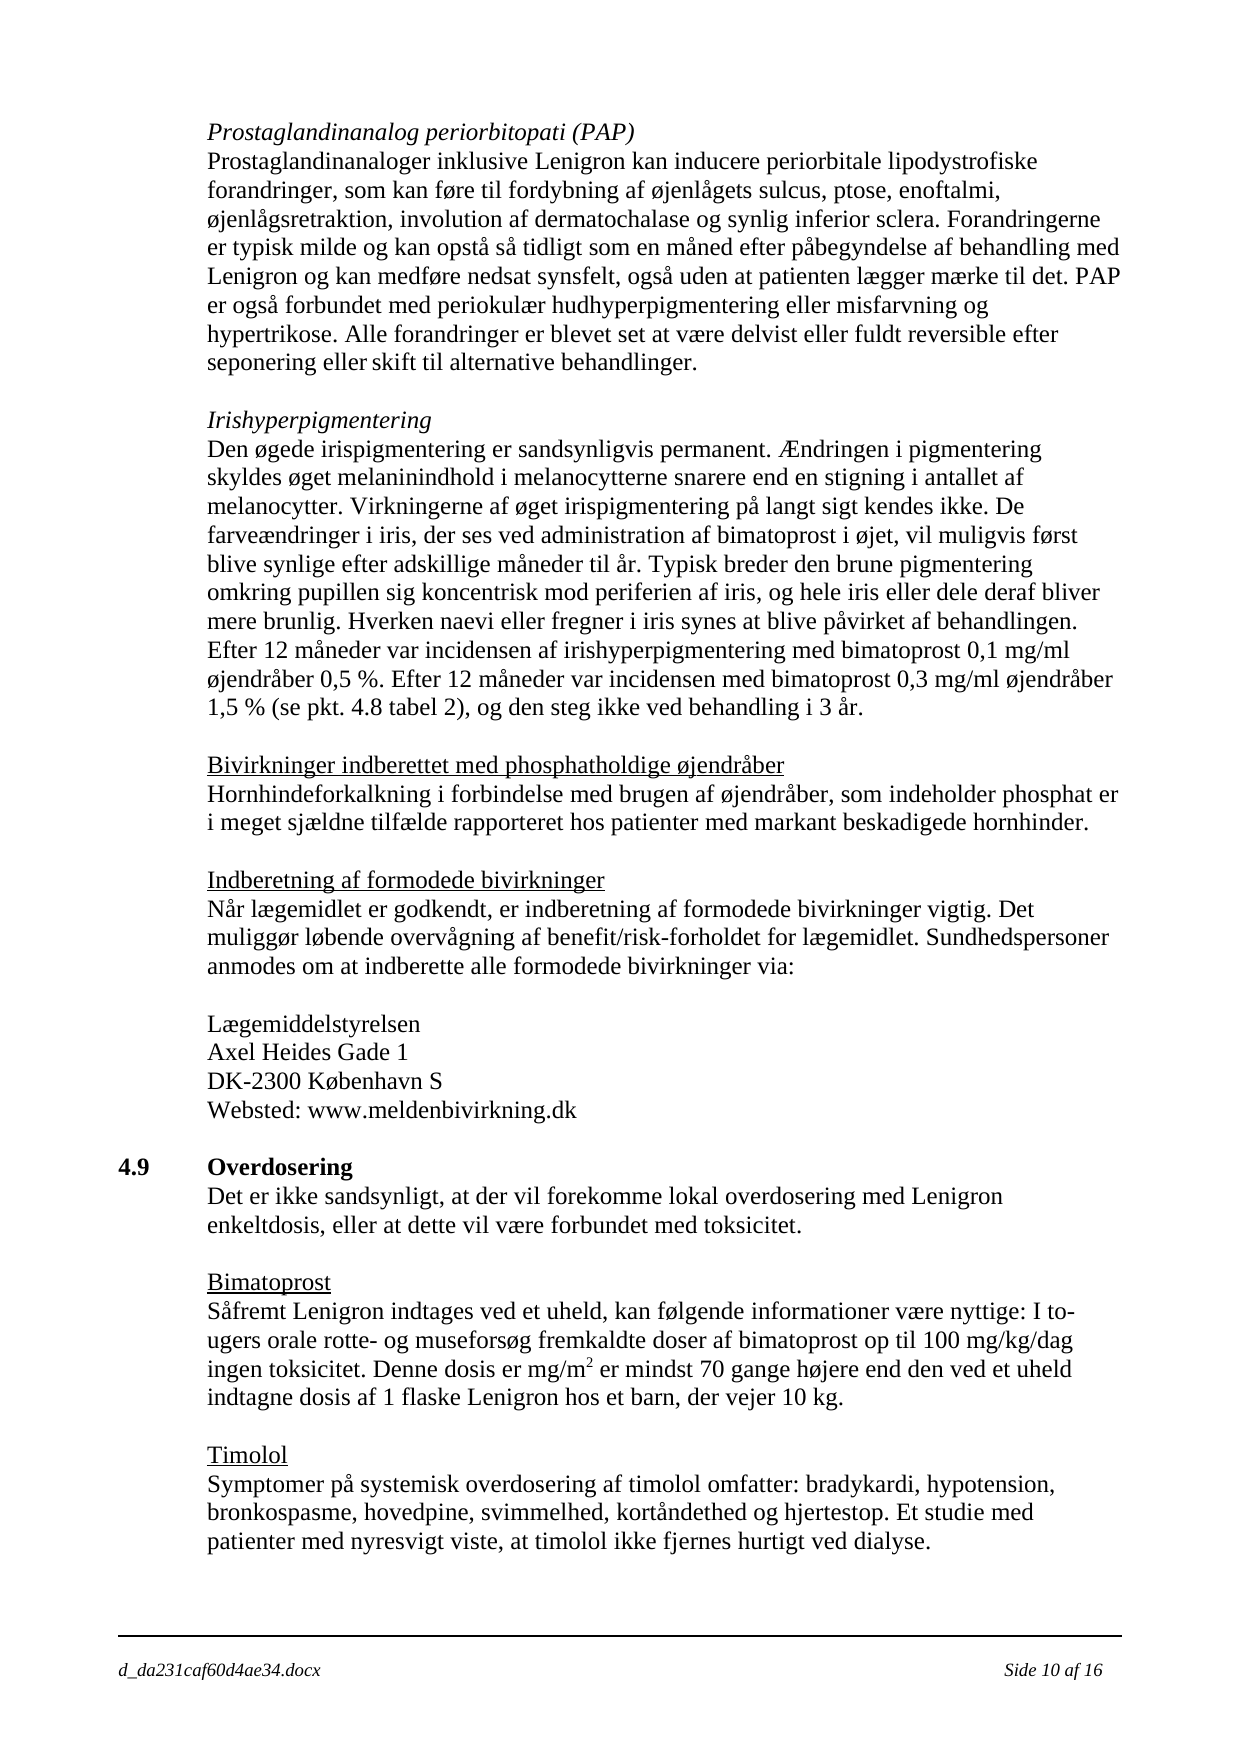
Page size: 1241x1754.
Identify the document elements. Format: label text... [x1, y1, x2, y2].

text Bimatoprost [207, 1267, 1122, 1296]
text Lægemiddelstyrelsen [207, 1009, 1122, 1037]
text Prostaglandinanalog periorbitopati (PAP) [207, 117, 1122, 146]
text Axel Heides Gade 1 [207, 1037, 1122, 1066]
text Websted: www.meldenbivirkning.dk [207, 1095, 1122, 1124]
text 4.9 Overdosering [118, 1152, 1122, 1181]
text Symptomer på systemisk overdosering af timolol omfatter: bradykardi, hypotension, bronkospasme, hovedpine, svimmelhed, kortåndethed og hjertestop. Et studie med patienter med nyresvigt viste, at timolol ikke fjernes hurtigt ved dialyse. [207, 1469, 1122, 1555]
text Prostaglandinanaloger inklusive Lenigron kan inducere periorbitale lipodystrofiske forandringer, som kan føre til fordybning af øjenlågets sulcus, ptose, enoftalmi, øjenlågsretraktion, involution af dermatochalase og synlig inferior sclera. Forandringerne er typisk milde og kan opstå så tidligt som en måned efter påbegyndelse af behandling med Lenigron og kan medføre nedsat synsfelt, også uden at patienten lægger mærke til det. PAP er også forbundet med periokulær hudhyperpigmentering eller misfarvning og hypertrikose. Alle forandringer er blevet set at være delvist eller fuldt reversible efter seponering eller skift til alternative behandlinger. [207, 146, 1122, 376]
text Det er ikke sandsynligt, at der vil forekomme lokal overdosering med Lenigron enkeltdosis, eller at dette vil være forbundet med toksicitet. [207, 1181, 1122, 1239]
text Timolol [207, 1440, 1122, 1469]
text Bivirkninger indberettet med phosphatholdige øjendråber [207, 750, 1122, 779]
text Den øgede irispigmentering er sandsynligvis permanent. Ændringen i pigmentering skyldes øget melaninindhold i melanocytterne snarere end en stigning i antallet af melanocytter. Virkningerne af øget irispigmentering på langt sigt kendes ikke. De farveændringer i iris, der ses ved administration af bimatoprost i øjet, vil muligvis først blive synlige efter adskillige måneder til år. Typisk breder den brune pigmentering omkring pupillen sig koncentrisk mod periferien af iris, og hele iris eller dele deraf bliver mere brunlig. Hverken naevi eller fregner i iris synes at blive påvirket af behandlingen. Efter 12 måneder var incidensen af irishyperpigmentering med bimatoprost 0,1 mg/ml øjendråber 0,5 %. Efter 12 måneder var incidensen med bimatoprost 0,3 mg/ml øjendråber 1,5 % (se pkt. 4.8 tabel 2), og den steg ikke ved behandling i 3 år. [207, 434, 1122, 721]
text Såfremt Lenigron indtages ved et uheld, kan følgende informationer være nyttige: I to-ugers orale rotte- og museforsøg fremkaldte doser af bimatoprost op til 100 mg/kg/dag ingen toksicitet. Denne dosis er mg/m2 er mindst 70 gange højere end den ved et uheld indtagne dosis af 1 flaske Lenigron hos et barn, der vejer 10 kg. [207, 1296, 1122, 1411]
text Indberetning af formodede bivirkninger [207, 865, 1122, 894]
text Irishyperpigmentering [207, 405, 1122, 434]
text Når lægemidlet er godkendt, er indberetning af formodede bivirkninger vigtig. Det muliggør løbende overvågning af benefit/risk-forholdet for lægemidlet. Sundhedspersoner anmodes om at indberette alle formodede bivirkninger via: [207, 894, 1122, 980]
text Hornhindeforkalkning i forbindelse med brugen af øjendråber, som indeholder phosphat er i meget sjældne tilfælde rapporteret hos patienter med markant beskadigede hornhinder. [207, 779, 1122, 836]
text DK-2300 København S [207, 1066, 1122, 1095]
